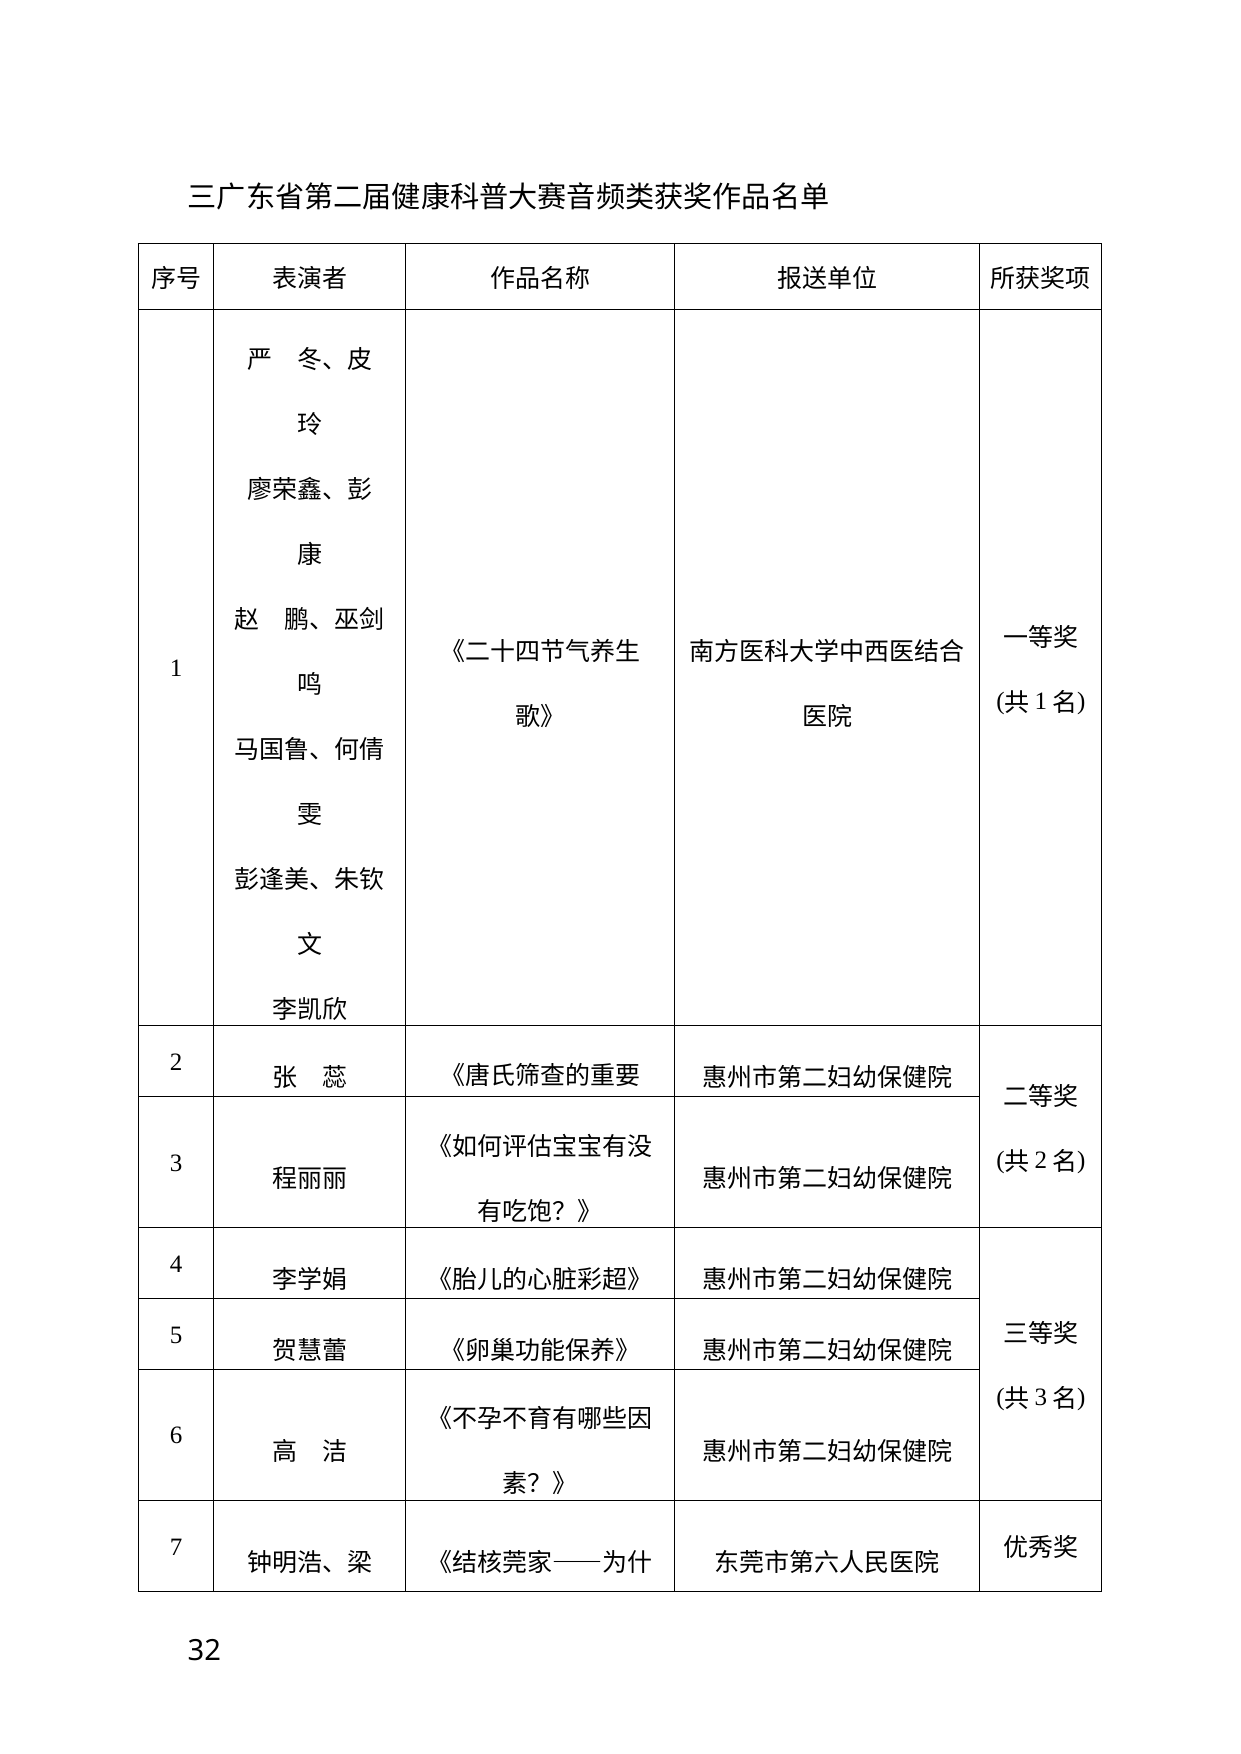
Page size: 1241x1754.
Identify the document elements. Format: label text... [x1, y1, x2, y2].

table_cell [406, 1501, 674, 1591]
table_cell 《不孕不育有哪些因素？》 [406, 1370, 674, 1500]
table_cell 3 [139, 1097, 213, 1227]
table_cell 《卵巢功能保养》 [406, 1299, 674, 1369]
table_cell 二等奖 (共2名) [980, 1026, 1101, 1227]
table_cell 东莞市第六人民医院 [675, 1501, 979, 1591]
table_cell 李学娟 [214, 1228, 405, 1298]
table_cell 三等奖 (共3名) [980, 1228, 1101, 1500]
table_cell 4 [139, 1228, 213, 1298]
table_cell 6 [139, 1370, 213, 1500]
table_cell 贺慧蕾 [214, 1299, 405, 1369]
table_header 报送单位 [675, 244, 979, 309]
table_cell 一等奖 (共1名) [980, 310, 1101, 1025]
table_cell 《唐氏筛查的重要性》 [406, 1026, 674, 1096]
table_cell 高 洁 [214, 1370, 405, 1500]
table_cell 惠州市第二妇幼保健院 [675, 1370, 979, 1500]
table_cell 钟明浩、梁 静 李 坤、黄 宁 [214, 1501, 405, 1591]
table_cell 惠州市第二妇幼保健院 [675, 1097, 979, 1227]
table_cell 7 [139, 1501, 213, 1591]
table_cell 惠州市第二妇幼保健院 [675, 1026, 979, 1096]
table_cell 优秀奖 (共3名) [980, 1501, 1101, 1591]
list 三广东省第二届健康科普大赛音频类获奖作品名单 [187, 162, 1053, 227]
table_cell 《二十四节气养生歌》 [406, 310, 674, 1025]
table_cell 5 [139, 1299, 213, 1369]
table_cell 惠州市第二妇幼保健院 [675, 1228, 979, 1298]
table_cell 《胎儿的心脏彩超》 [406, 1228, 674, 1298]
table_cell 惠州市第二妇幼保健院 [675, 1299, 979, 1369]
table_cell 张 蕊 [214, 1026, 405, 1096]
table_header 所获奖项 [980, 244, 1101, 309]
table_cell 严 冬、皮 玲 廖荣鑫、彭 康 赵 鹏、巫剑鸣 马国鲁、何倩雯 彭逢美、朱钦文 李凯欣 [214, 310, 405, 1025]
table_cell 2 [139, 1026, 213, 1096]
table_cell 南方医科大学中西医结合医院 [675, 310, 979, 1025]
table_cell 《如何评估宝宝有没有吃饱？》 [406, 1097, 674, 1227]
table_header 表演者 [214, 244, 405, 309]
table_cell 1 [139, 310, 213, 1025]
table_header 作品名称 [406, 244, 674, 309]
table_header 序号 [139, 244, 213, 309]
table_cell 程丽丽 [214, 1097, 405, 1227]
